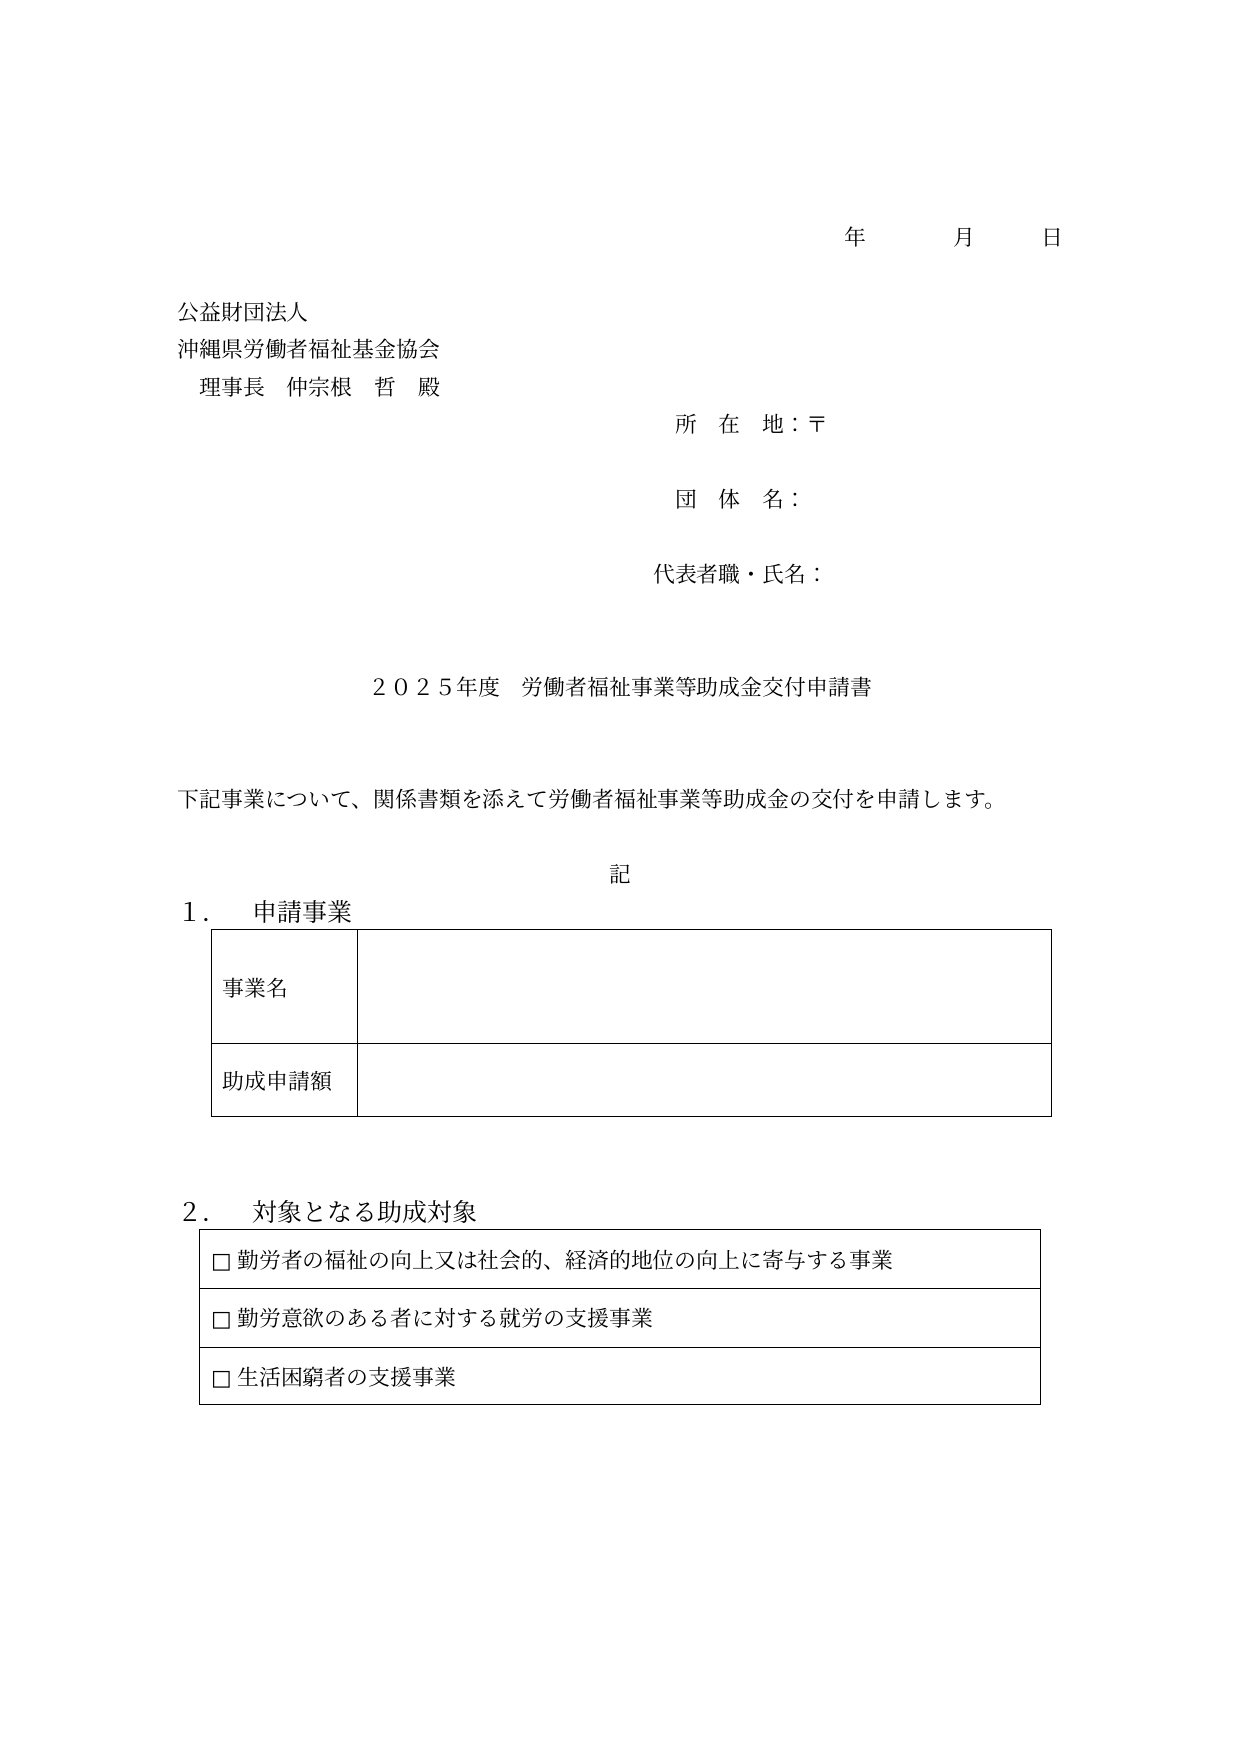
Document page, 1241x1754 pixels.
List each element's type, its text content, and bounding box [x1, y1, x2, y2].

table_header [358, 930, 1051, 1043]
text 所在地：〒 [177, 404, 1063, 442]
text 年 月 日 [177, 217, 1063, 254]
text 公益財団法人 [177, 292, 1063, 329]
subtitle 記 [177, 854, 1063, 892]
table_header 事業名 [212, 930, 357, 1043]
list 対象となる助成対象 [177, 1192, 1063, 1229]
table_cell □ 勤労意欲のある者に対する就労の支援事業 [200, 1289, 1040, 1347]
text ２０２５年度 労働者福祉事業等助成金交付申請書 [177, 667, 1063, 704]
list 申請事業 [177, 892, 1063, 929]
text 下記事業について、関係書類を添えて労働者福祉事業等助成金の交付を申請します。 [177, 779, 1063, 817]
table_cell 助成申請額 [212, 1044, 357, 1116]
text 理事長 仲宗根 哲 殿 [177, 367, 1063, 404]
text 沖縄県労働者福祉基金協会 [177, 329, 1063, 367]
text 団体名： [177, 479, 1063, 517]
table_cell □ 生活困窮者の支援事業 [200, 1348, 1040, 1403]
table_cell [358, 1044, 1051, 1116]
table_header □ 勤労者の福祉の向上又は社会的、経済的地位の向上に寄与する事業 [200, 1230, 1040, 1287]
text 代表者職・氏名： [177, 554, 1063, 592]
